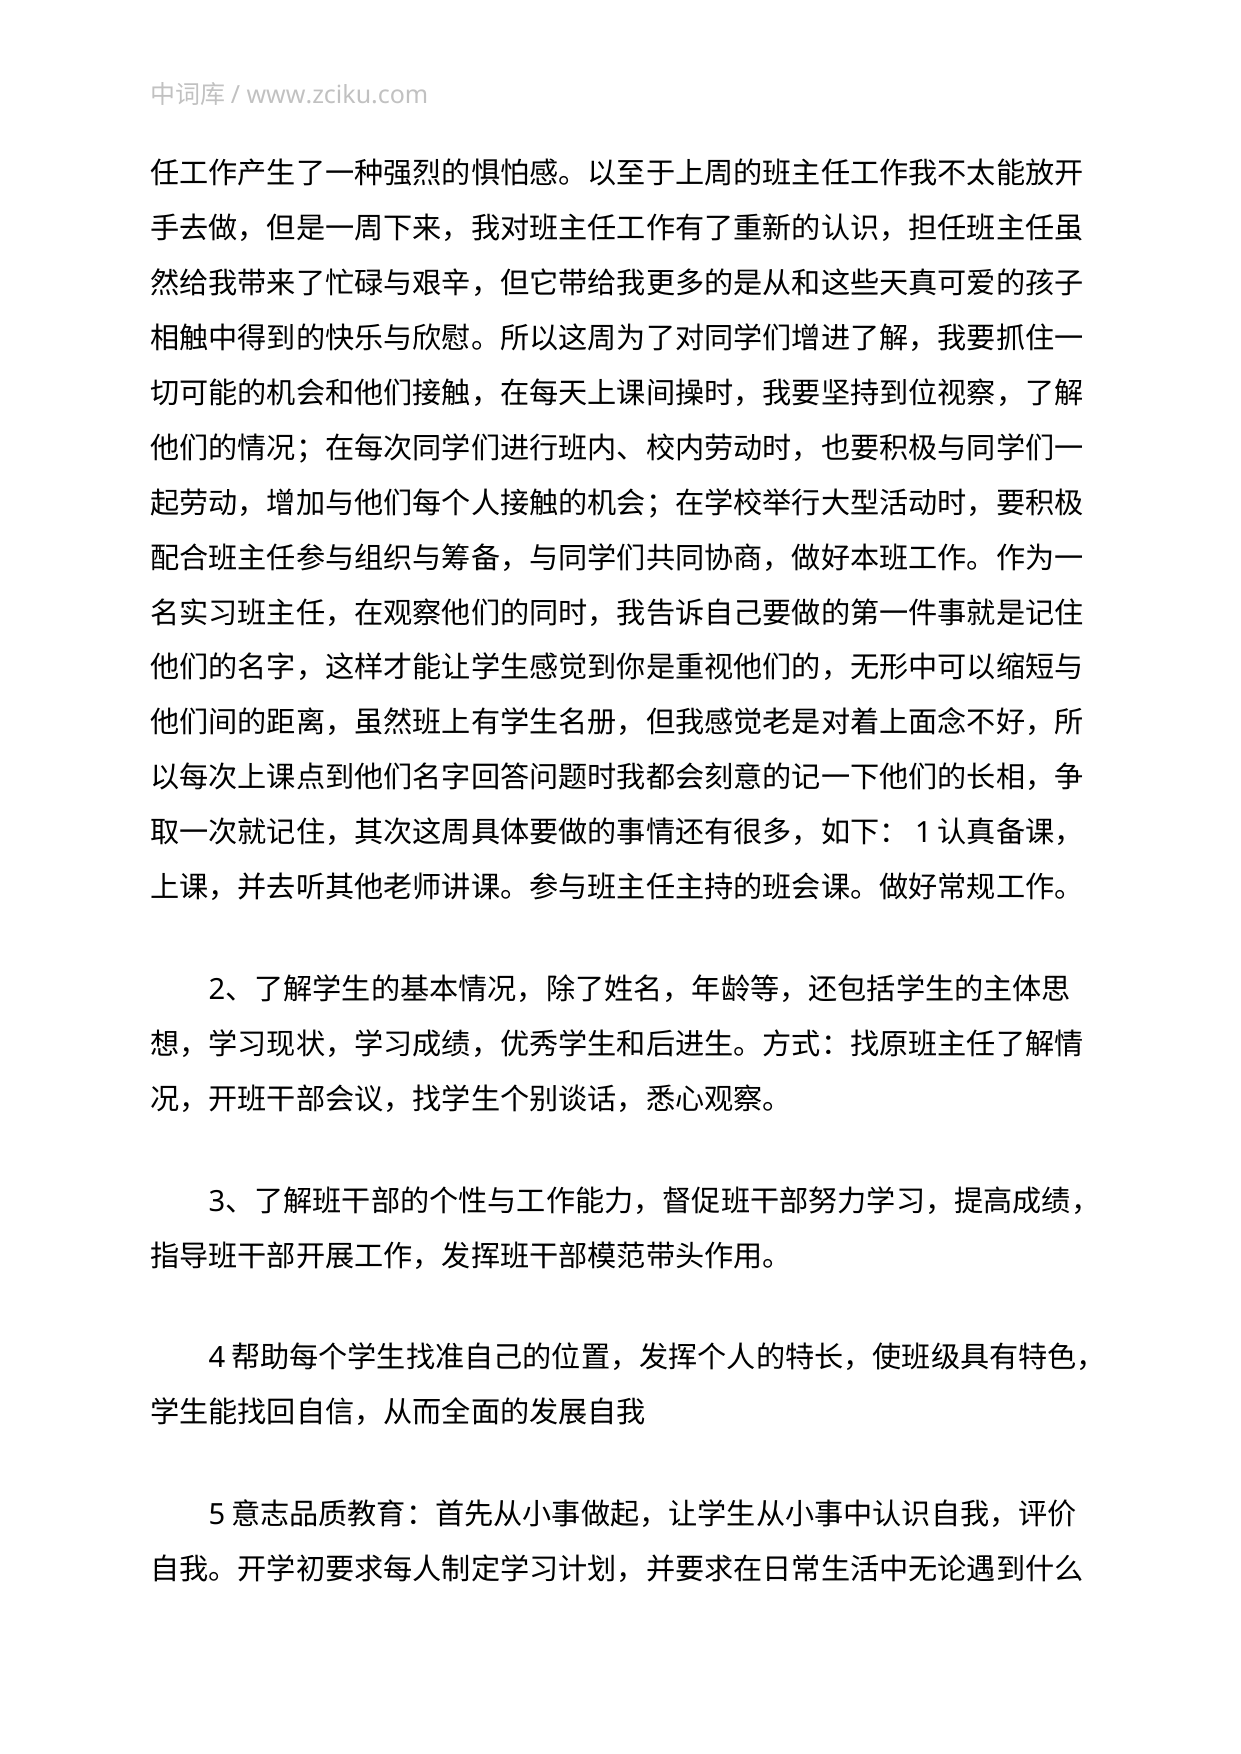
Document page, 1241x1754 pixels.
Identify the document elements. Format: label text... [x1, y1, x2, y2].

text 3、了解班干部的个性与工作能力，督促班干部努力学习，提高成绩，指导班干部开展工作，发挥班干部模范带头作用。 [150, 1177, 1090, 1274]
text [150, 150, 1090, 906]
text 4帮助每个学生找准自己的位置，发挥个人的特长，使班级具有特色，学生能找回自信，从而全面的发展自我 [150, 1334, 1090, 1431]
text 2、了解学生的基本情况，除了姓名，年龄等，还包括学生的主体思想，学习现状，学习成绩，优秀学生和后进生。方式：找原班主任了解情况，开班干部会议，找学生个别谈话，悉心观察。 [150, 966, 1090, 1118]
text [150, 1491, 1090, 1588]
